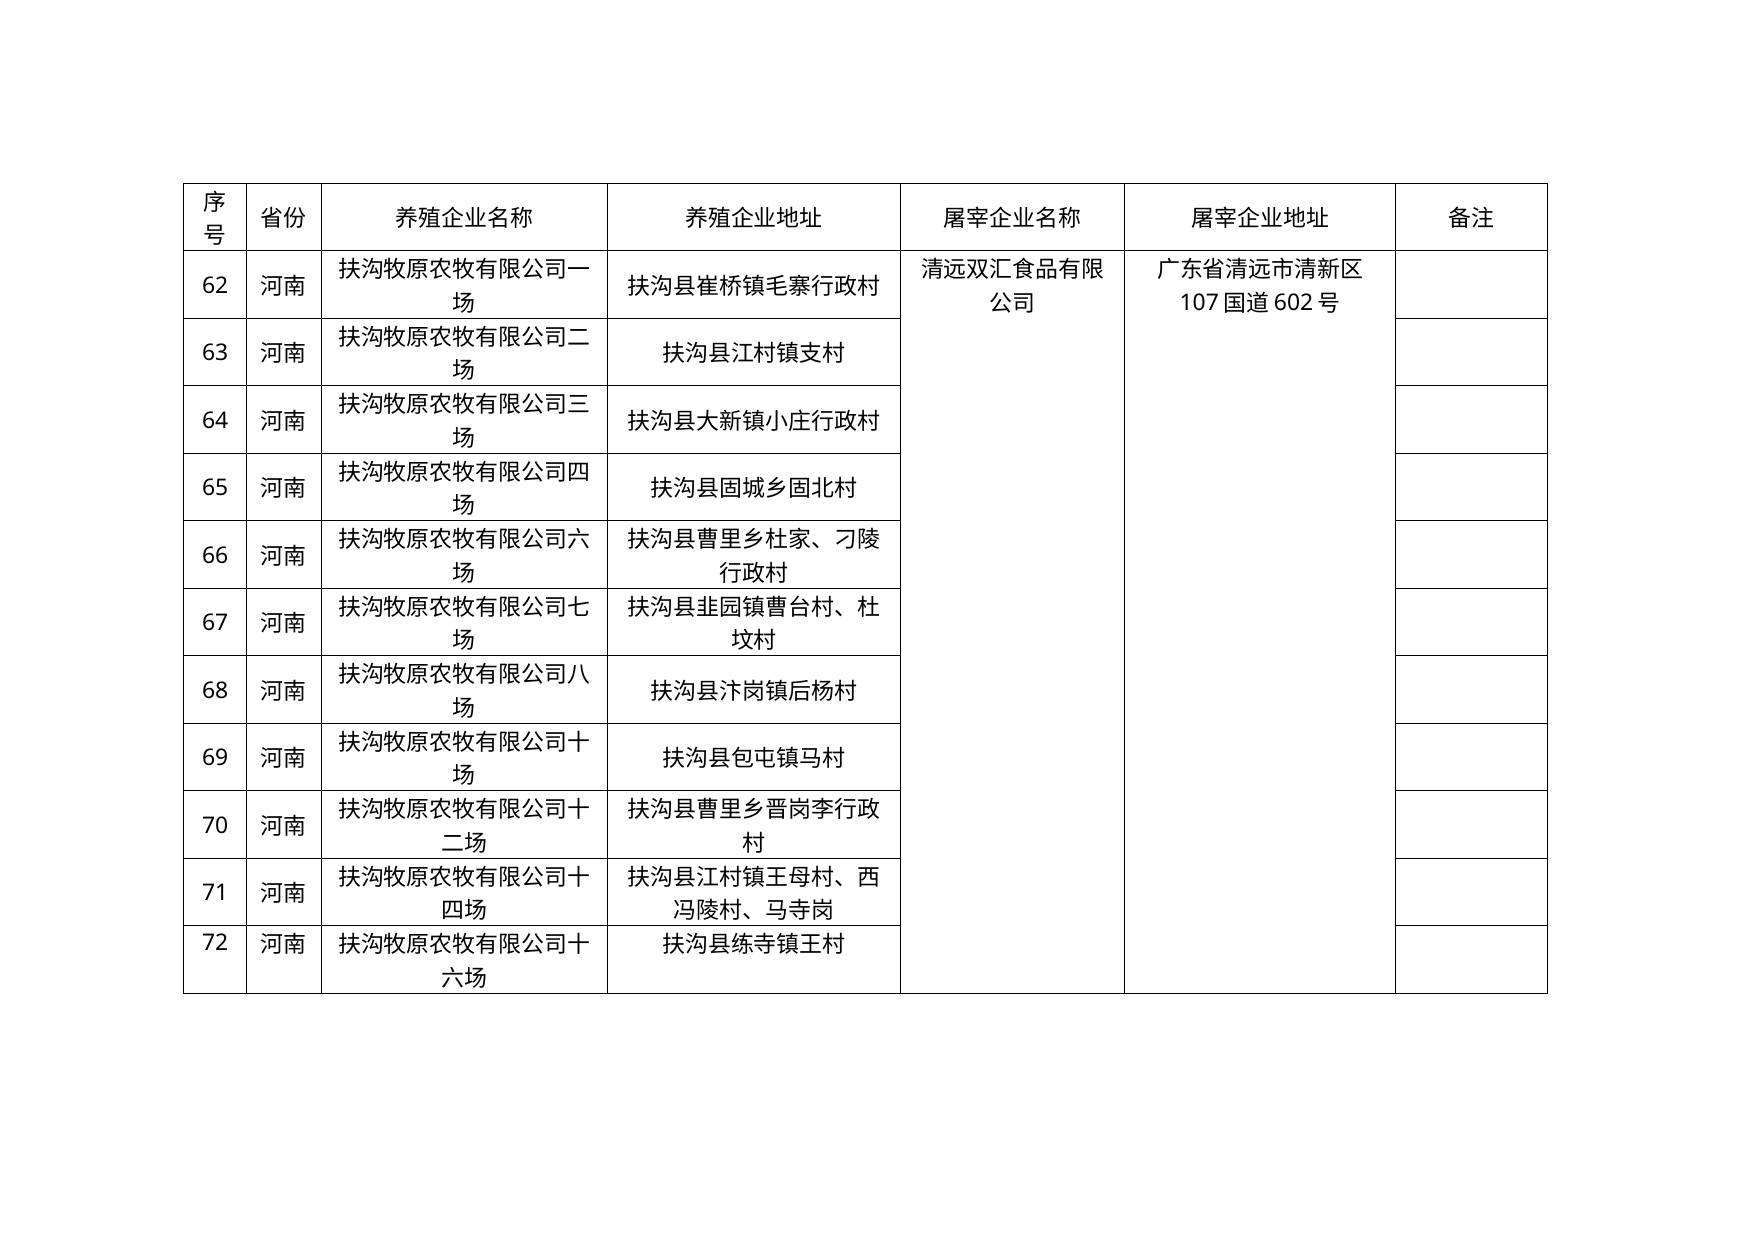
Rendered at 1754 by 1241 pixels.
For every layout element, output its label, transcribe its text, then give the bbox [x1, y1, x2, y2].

table_cell [1396, 926, 1547, 993]
table_cell 河南 [247, 319, 321, 385]
table_cell 河南 [247, 926, 321, 993]
table_cell [1396, 656, 1547, 723]
table_cell 河南 [247, 724, 321, 790]
table_cell 70 [184, 791, 246, 858]
table_cell 河南 [247, 386, 321, 453]
table_cell 扶沟牧原农牧有限公司二场 [322, 319, 607, 385]
table_cell 扶沟牧原农牧有限公司四场 [322, 454, 607, 520]
table_cell 64 [184, 386, 246, 453]
table_cell 69 [184, 724, 246, 790]
table_cell 62 [184, 251, 246, 318]
table_cell [1396, 319, 1547, 385]
table_cell 河南 [247, 454, 321, 520]
table_cell 扶沟牧原农牧有限公司十二场 [322, 791, 607, 858]
table_cell 扶沟牧原农牧有限公司一场 [322, 251, 607, 318]
table_cell 66 [184, 521, 246, 588]
table_cell [1396, 251, 1547, 318]
table_cell 63 [184, 319, 246, 385]
table_cell 扶沟县包屯镇马村 [608, 724, 900, 790]
table_cell 扶沟县大新镇小庄行政村 [608, 386, 900, 453]
table_cell 扶沟县韭园镇曹台村、杜坟村 [608, 589, 900, 655]
table_header 省份 [247, 184, 321, 250]
table_cell 扶沟牧原农牧有限公司十六场 [322, 926, 607, 993]
table_cell 68 [184, 656, 246, 723]
table_cell 扶沟县汴岗镇后杨村 [608, 656, 900, 723]
table_cell 65 [184, 454, 246, 520]
table_cell 广东省清远市清新区107国道602号 [1125, 251, 1395, 993]
table_cell 河南 [247, 251, 321, 318]
table_cell [1396, 386, 1547, 453]
table_cell 河南 [247, 521, 321, 588]
table_cell 扶沟牧原农牧有限公司六场 [322, 521, 607, 588]
table_header 序号 [184, 184, 246, 250]
table_header 备注 [1396, 184, 1547, 250]
table_cell 河南 [247, 656, 321, 723]
table_cell 扶沟牧原农牧有限公司十场 [322, 724, 607, 790]
table_cell 河南 [247, 791, 321, 858]
table_cell 扶沟牧原农牧有限公司三场 [322, 386, 607, 453]
table_cell 扶沟县崔桥镇毛寨行政村 [608, 251, 900, 318]
table_cell 扶沟牧原农牧有限公司十四场 [322, 859, 607, 925]
table_cell 扶沟牧原农牧有限公司八场 [322, 656, 607, 723]
table_cell [1396, 859, 1547, 925]
table_cell 扶沟县曹里乡晋岗李行政村 [608, 791, 900, 858]
table_cell 71 [184, 859, 246, 925]
table_cell [1396, 521, 1547, 588]
table_header 屠宰企业名称 [901, 184, 1124, 250]
table_header 屠宰企业地址 [1125, 184, 1395, 250]
table_cell 72 [184, 926, 246, 993]
table_cell 扶沟县江村镇王母村、西冯陵村、马寺岗 [608, 859, 900, 925]
table_cell [1396, 589, 1547, 655]
table_cell 扶沟县曹里乡杜家、刁陵行政村 [608, 521, 900, 588]
table_cell 扶沟县练寺镇王村 [608, 926, 900, 993]
table_header 养殖企业地址 [608, 184, 900, 250]
table_cell 河南 [247, 589, 321, 655]
table_cell 扶沟县固城乡固北村 [608, 454, 900, 520]
table_cell [1396, 454, 1547, 520]
table_cell 67 [184, 589, 246, 655]
table_cell 河南 [247, 859, 321, 925]
table_cell 清远双汇食品有限公司 [901, 251, 1124, 993]
table_cell 扶沟县江村镇支村 [608, 319, 900, 385]
table_cell [1396, 791, 1547, 858]
table_header 养殖企业名称 [322, 184, 607, 250]
table_cell [1396, 724, 1547, 790]
table_cell 扶沟牧原农牧有限公司七场 [322, 589, 607, 655]
